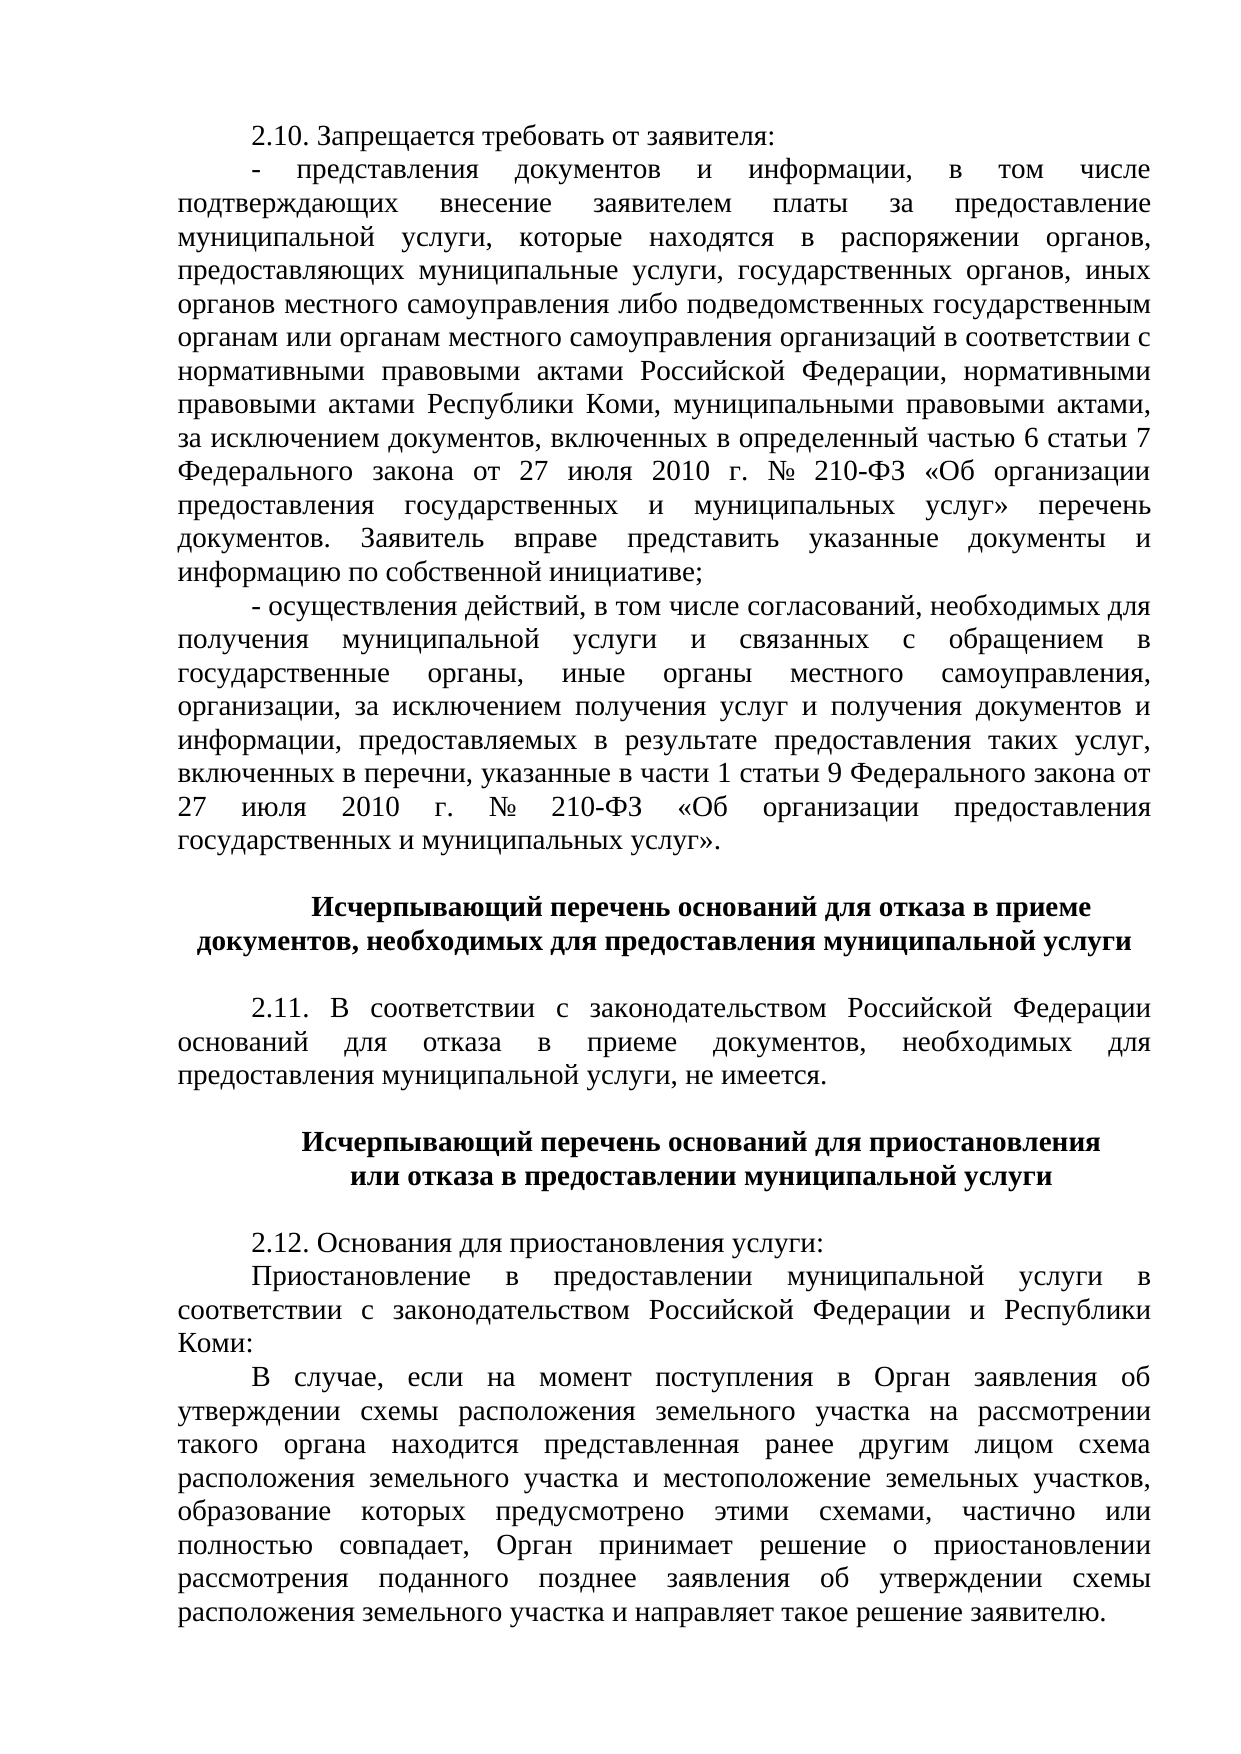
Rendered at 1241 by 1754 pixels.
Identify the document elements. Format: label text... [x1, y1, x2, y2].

text Исчерпывающий перечень оснований для отказа в приеме документов, необходимых для предоставления муниципальной услуги [177, 889, 1152, 957]
text - осуществления действий, в том числе согласований, необходимых для получения муниципальной услуги и связанных с обращением в государственные органы, иные органы местного самоуправления, организации, за исключением получения услуг и получения документов и информации, предоставляемых в результате предоставления таких услуг, включенных в перечни, указанные в части 1 статьи 9 Федерального закона от 27 июля 2010 г. № 210-ФЗ «Об организации предоставления государственных и муниципальных услуг». [177, 588, 1152, 856]
text 2.10. Запрещается требовать от заявителя: [177, 118, 1152, 152]
text 2.11. В соответствии с законодательством Российской Федерации оснований для отказа в приеме документов, необходимых для предоставления муниципальной услуги, не имеется. [177, 990, 1152, 1091]
text Исчерпывающий перечень оснований для приостановления [177, 1124, 1152, 1158]
text В случае, если на момент поступления в Орган заявления об утверждении схемы расположения земельного участка на рассмотрении такого органа находится представленная ранее другим лицом схема расположения земельного участка и местоположение земельных участков, образование которых предусмотрено этими схемами, частично или полностью совпадает, Орган принимает решение о приостановлении рассмотрения поданного позднее заявления об утверждении схемы расположения земельного участка и направляет такое решение заявителю. [177, 1359, 1152, 1627]
text - представления документов и информации, в том числе подтверждающих внесение заявителем платы за предоставление муниципальной услуги, которые находятся в распоряжении органов, предоставляющих муниципальные услуги, государственных органов, иных органов местного самоуправления либо подведомственных государственным органам или органам местного самоуправления организаций в соответствии с нормативными правовыми актами Российской Федерации, нормативными правовыми актами Республики Коми, муниципальными правовыми актами, за исключением документов, включенных в определенный частью 6 статьи 7 Федерального закона от 27 июля 2010 г. № 210-ФЗ «Об организации предоставления государственных и муниципальных услуг» перечень документов. Заявитель вправе представить указанные документы и информацию по собственной инициативе; [177, 152, 1152, 588]
text 2.12. Основания для приостановления услуги: [177, 1225, 1152, 1258]
text Приостановление в предоставлении муниципальной услуги в соответствии с законодательством Российской Федерации и Республики Коми: [177, 1258, 1152, 1359]
text или отказа в предоставлении муниципальной услуги [177, 1158, 1152, 1191]
